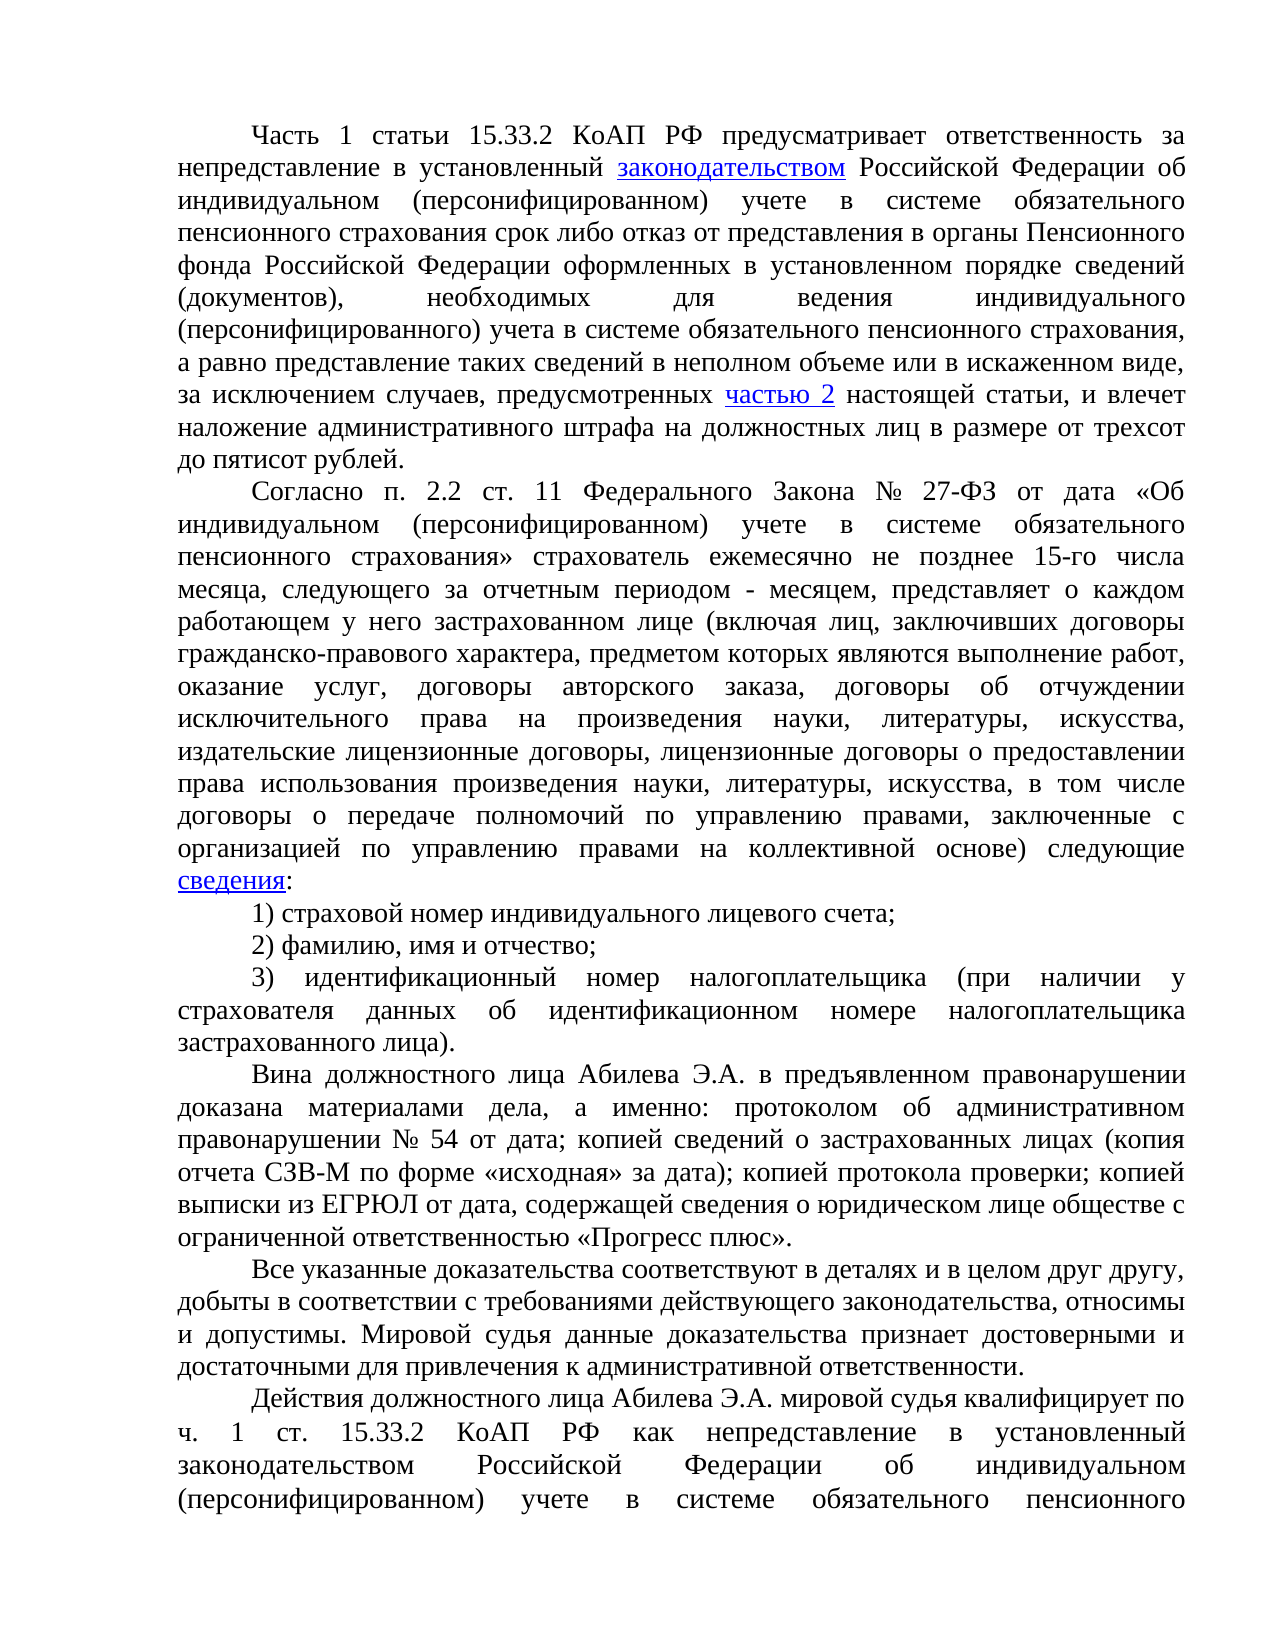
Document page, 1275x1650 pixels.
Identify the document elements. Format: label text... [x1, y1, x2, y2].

text 2) фамилию, имя и отчество; [177, 928, 1186, 960]
text Все указанные доказательства соответствуют в деталях и в целом друг другу, добыты в соответствии с требованиями действующего законодательства, относимы и допустимы. Мировой судья данные доказательства признает достоверными и достаточными для привлечения к административной ответственности. [177, 1252, 1186, 1382]
text Согласно п. 2.2 ст. 11 Федерального Закона № 27-ФЗ от дата «Об индивидуальном (персонифицированном) учете в системе обязательного пенсионного страхования» страхователь ежемесячно не позднее 15-го числа месяца, следующего за отчетным периодом - месяцем, представляет о каждом работающем у него застрахованном лице (включая лиц, заключивших договоры гражданско-правового характера, предметом которых являются выполнение работ, оказание услуг, договоры авторского заказа, договоры об отчуждении исключительного права на произведения науки, литературы, искусства, издательские лицензионные договоры, лицензионные договоры о предоставлении права использования произведения науки, литературы, искусства, в том числе договоры о передаче полномочий по управлению правами, заключенные с организацией по управлению правами на коллективной основе) следующие сведения: [177, 474, 1186, 896]
text Вина должностного лица Абилева Э.А. в предъявленном правонарушении доказана материалами дела, а именно: протоколом об административном правонарушении № 54 от дата; копией сведений о застрахованных лицах (копия отчета СЗВ-М по форме «исходная» за дата); копией протокола проверки; копией выписки из ЕГРЮЛ от дата, содержащей сведения о юридическом лице обществе с ограниченной ответственностью «Прогресс плюс». [177, 1058, 1186, 1252]
text 3) идентификационный номер налогоплательщика (при наличии у страхователя данных об идентификационном номере налогоплательщика застрахованного лица). [177, 960, 1186, 1058]
text Часть 1 статьи 15.33.2 КоАП РФ предусматривает ответственность за непредставление в установленный законодательством Российской Федерации об индивидуальном (персонифицированном) учете в системе обязательного пенсионного страхования срок либо отказ от представления в органы Пенсионного фонда Российской Федерации оформленных в установленном порядке сведений (документов), необходимых для ведения индивидуального (персонифицированного) учета в системе обязательного пенсионного страхования, а равно представление таких сведений в неполном объеме или в искаженном виде, за исключением случаев, предусмотренных частью 2 настоящей статьи, и влечет наложение административного штрафа на должностных лиц в размере от трехсот до пятисот рублей. [177, 118, 1186, 474]
text 1) страховой номер индивидуального лицевого счета; [177, 896, 1186, 928]
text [177, 1382, 1186, 1514]
